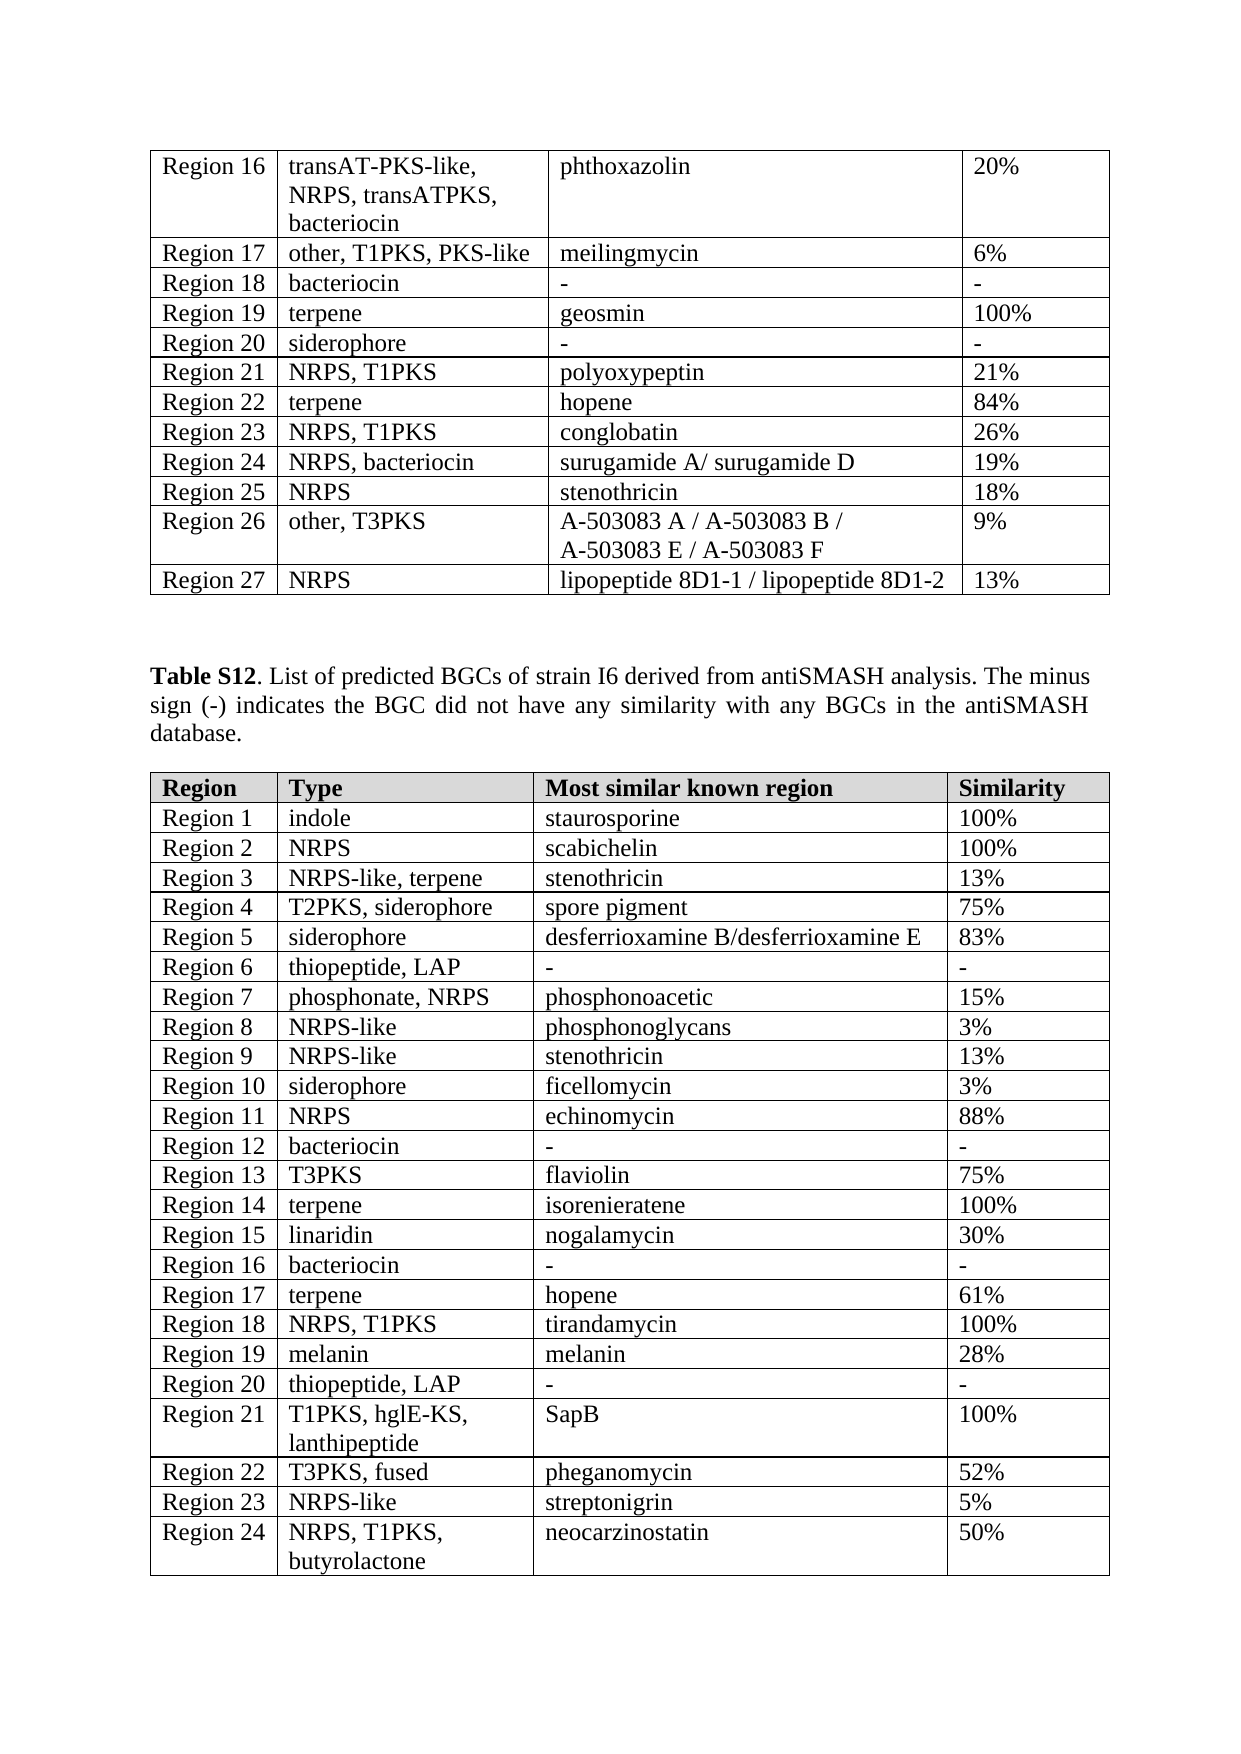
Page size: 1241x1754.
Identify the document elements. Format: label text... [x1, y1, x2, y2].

table_cell indole [278, 803, 533, 832]
table_cell desferrioxamine B/desferrioxamine E [534, 922, 947, 951]
table_cell - [948, 1250, 1109, 1279]
table_cell 18% [963, 477, 1109, 505]
table_cell 50% [948, 1517, 1109, 1574]
table_cell NRPS, T1PKS, butyrolactone [278, 1517, 533, 1574]
table_cell - [549, 268, 962, 297]
table_header Type [278, 773, 533, 802]
table_cell terpene [278, 387, 548, 416]
table_cell Region 21 [151, 358, 277, 386]
table_cell tirandamycin [534, 1310, 947, 1338]
table_cell Region 17 [151, 238, 277, 267]
table_cell phosphonoglycans [534, 1012, 947, 1040]
table_cell 75% [948, 893, 1109, 921]
table_cell meilingmycin [549, 238, 962, 267]
table_cell - [534, 1131, 947, 1159]
table_cell 100% [948, 1190, 1109, 1219]
table_cell SapB [534, 1399, 947, 1456]
table_cell - [534, 1369, 947, 1398]
table_cell geosmin [549, 298, 962, 327]
table_cell Region 22 [151, 1458, 277, 1486]
table_cell phosphonate, NRPS [278, 982, 533, 1011]
table_cell melanin [534, 1339, 947, 1368]
text Table S12. List of predicted BGCs of strain I6 derived from antiSMASH analysis. The minus sign (-) indicates the BGC did not have any similarity with any BGCs in the antiSMASH database. [150, 661, 1090, 747]
table_cell - [534, 1250, 947, 1279]
table_cell - [948, 1131, 1109, 1159]
table_cell Region 13 [151, 1161, 277, 1189]
table_cell Region 16 [151, 151, 277, 237]
table_cell - [948, 1369, 1109, 1398]
table_cell NRPS, T1PKS [278, 417, 548, 446]
table_cell 84% [963, 387, 1109, 416]
table_cell Region 8 [151, 1012, 277, 1040]
table_cell NRPS [278, 1101, 533, 1130]
table_cell NRPS-like [278, 1041, 533, 1070]
table_cell Region 18 [151, 1310, 277, 1338]
table_cell hopene [549, 387, 962, 416]
table_cell Region 23 [151, 417, 277, 446]
table_header Region [151, 773, 277, 802]
table_cell NRPS, T1PKS [278, 358, 548, 386]
table_cell 61% [948, 1280, 1109, 1308]
table_cell bacteriocin [278, 1250, 533, 1279]
table_cell 88% [948, 1101, 1109, 1130]
table_cell thiopeptide, LAP [278, 952, 533, 981]
table_cell A-503083 A / A-503083 B / A-503083 E / A-503083 F [549, 506, 962, 564]
table_header Similarity [948, 773, 1109, 802]
table_cell Region 6 [151, 952, 277, 981]
table_cell NRPS, bacteriocin [278, 447, 548, 476]
table_cell Region 24 [151, 1517, 277, 1574]
table_cell 52% [948, 1458, 1109, 1486]
table_cell Region 20 [151, 328, 277, 356]
table_cell terpene [278, 298, 548, 327]
table_cell Region 20 [151, 1369, 277, 1398]
table_cell Region 3 [151, 863, 277, 891]
table_header Most similar known region [534, 773, 947, 802]
table_cell melanin [278, 1339, 533, 1368]
table_cell 100% [948, 803, 1109, 832]
table_cell Region 21 [151, 1399, 277, 1456]
table_cell terpene [278, 1190, 533, 1219]
table_cell Region 16 [151, 1250, 277, 1279]
table_cell staurosporine [534, 803, 947, 832]
table_cell 21% [963, 358, 1109, 386]
table_cell T2PKS, siderophore [278, 893, 533, 921]
table_cell Region 10 [151, 1071, 277, 1100]
table_cell terpene [278, 1280, 533, 1308]
table_cell Region 18 [151, 268, 277, 297]
table_cell 100% [948, 1310, 1109, 1338]
table_cell Region 19 [151, 298, 277, 327]
table_cell NRPS-like [278, 1012, 533, 1040]
table_cell pheganomycin [534, 1458, 947, 1486]
table_cell stenothricin [534, 1041, 947, 1070]
table_cell Region 4 [151, 893, 277, 921]
table_cell 28% [948, 1339, 1109, 1368]
table_cell 100% [948, 833, 1109, 862]
table_cell Region 14 [151, 1190, 277, 1219]
table_cell echinomycin [534, 1101, 947, 1130]
table_cell T3PKS [278, 1161, 533, 1189]
table_cell Region 5 [151, 922, 277, 951]
table_cell bacteriocin [278, 1131, 533, 1159]
table_cell Region 24 [151, 447, 277, 476]
table_cell siderophore [278, 328, 548, 356]
table_cell NRPS [278, 565, 548, 594]
table_cell polyoxypeptin [549, 358, 962, 386]
table_cell Region 11 [151, 1101, 277, 1130]
table_cell phthoxazolin [549, 151, 962, 237]
table_cell Region 17 [151, 1280, 277, 1308]
table_cell 6% [963, 238, 1109, 267]
table_cell Region 9 [151, 1041, 277, 1070]
table_cell flaviolin [534, 1161, 947, 1189]
table_cell 5% [948, 1487, 1109, 1516]
table_cell 26% [963, 417, 1109, 446]
table_cell ficellomycin [534, 1071, 947, 1100]
table_cell transAT-PKS-like, NRPS, transATPKS, bacteriocin [278, 151, 548, 237]
table_cell 75% [948, 1161, 1109, 1189]
table_cell 3% [948, 1012, 1109, 1040]
table_cell spore pigment [534, 893, 947, 921]
table_cell T1PKS, hglE-KS, lanthipeptide [278, 1399, 533, 1456]
table_cell NRPS-like, terpene [278, 863, 533, 891]
table_cell scabichelin [534, 833, 947, 862]
table_cell streptonigrin [534, 1487, 947, 1516]
table_cell hopene [534, 1280, 947, 1308]
table_cell lipopeptide 8D1-1 / lipopeptide 8D1-2 [549, 565, 962, 594]
table_cell 83% [948, 922, 1109, 951]
table_cell neocarzinostatin [534, 1517, 947, 1574]
table_cell 30% [948, 1220, 1109, 1249]
table_cell 20% [963, 151, 1109, 237]
table_cell 13% [963, 565, 1109, 594]
table_cell Region 19 [151, 1339, 277, 1368]
table_cell 100% [963, 298, 1109, 327]
table_cell 19% [963, 447, 1109, 476]
table_cell stenothricin [534, 863, 947, 891]
table_cell Region 27 [151, 565, 277, 594]
table_cell T3PKS, fused [278, 1458, 533, 1486]
table_cell linaridin [278, 1220, 533, 1249]
table_cell - [549, 328, 962, 356]
table_cell 15% [948, 982, 1109, 1011]
table_cell Region 25 [151, 477, 277, 505]
table_cell thiopeptide, LAP [278, 1369, 533, 1398]
table_cell bacteriocin [278, 268, 548, 297]
table_cell Region 23 [151, 1487, 277, 1516]
table_cell Region 1 [151, 803, 277, 832]
table_cell siderophore [278, 1071, 533, 1100]
table_cell 13% [948, 863, 1109, 891]
table_cell 3% [948, 1071, 1109, 1100]
table_cell - [534, 952, 947, 981]
table_cell 13% [948, 1041, 1109, 1070]
table_cell phosphonoacetic [534, 982, 947, 1011]
table_cell Region 2 [151, 833, 277, 862]
table_cell nogalamycin [534, 1220, 947, 1249]
table_cell - [963, 328, 1109, 356]
table_cell NRPS-like [278, 1487, 533, 1516]
table_cell - [963, 268, 1109, 297]
table_cell NRPS, T1PKS [278, 1310, 533, 1338]
table_cell 9% [963, 506, 1109, 564]
table_cell 100% [948, 1399, 1109, 1456]
table_cell NRPS [278, 477, 548, 505]
table_cell siderophore [278, 922, 533, 951]
table_cell other, T3PKS [278, 506, 548, 564]
table_cell NRPS [278, 833, 533, 862]
table_cell stenothricin [549, 477, 962, 505]
table_cell - [948, 952, 1109, 981]
table_cell Region 15 [151, 1220, 277, 1249]
table_cell Region 7 [151, 982, 277, 1011]
table_cell isorenieratene [534, 1190, 947, 1219]
table_cell Region 26 [151, 506, 277, 564]
table_cell surugamide A/ surugamide D [549, 447, 962, 476]
table_cell Region 12 [151, 1131, 277, 1159]
table_cell Region 22 [151, 387, 277, 416]
table_cell other, T1PKS, PKS-like [278, 238, 548, 267]
table_cell conglobatin [549, 417, 962, 446]
